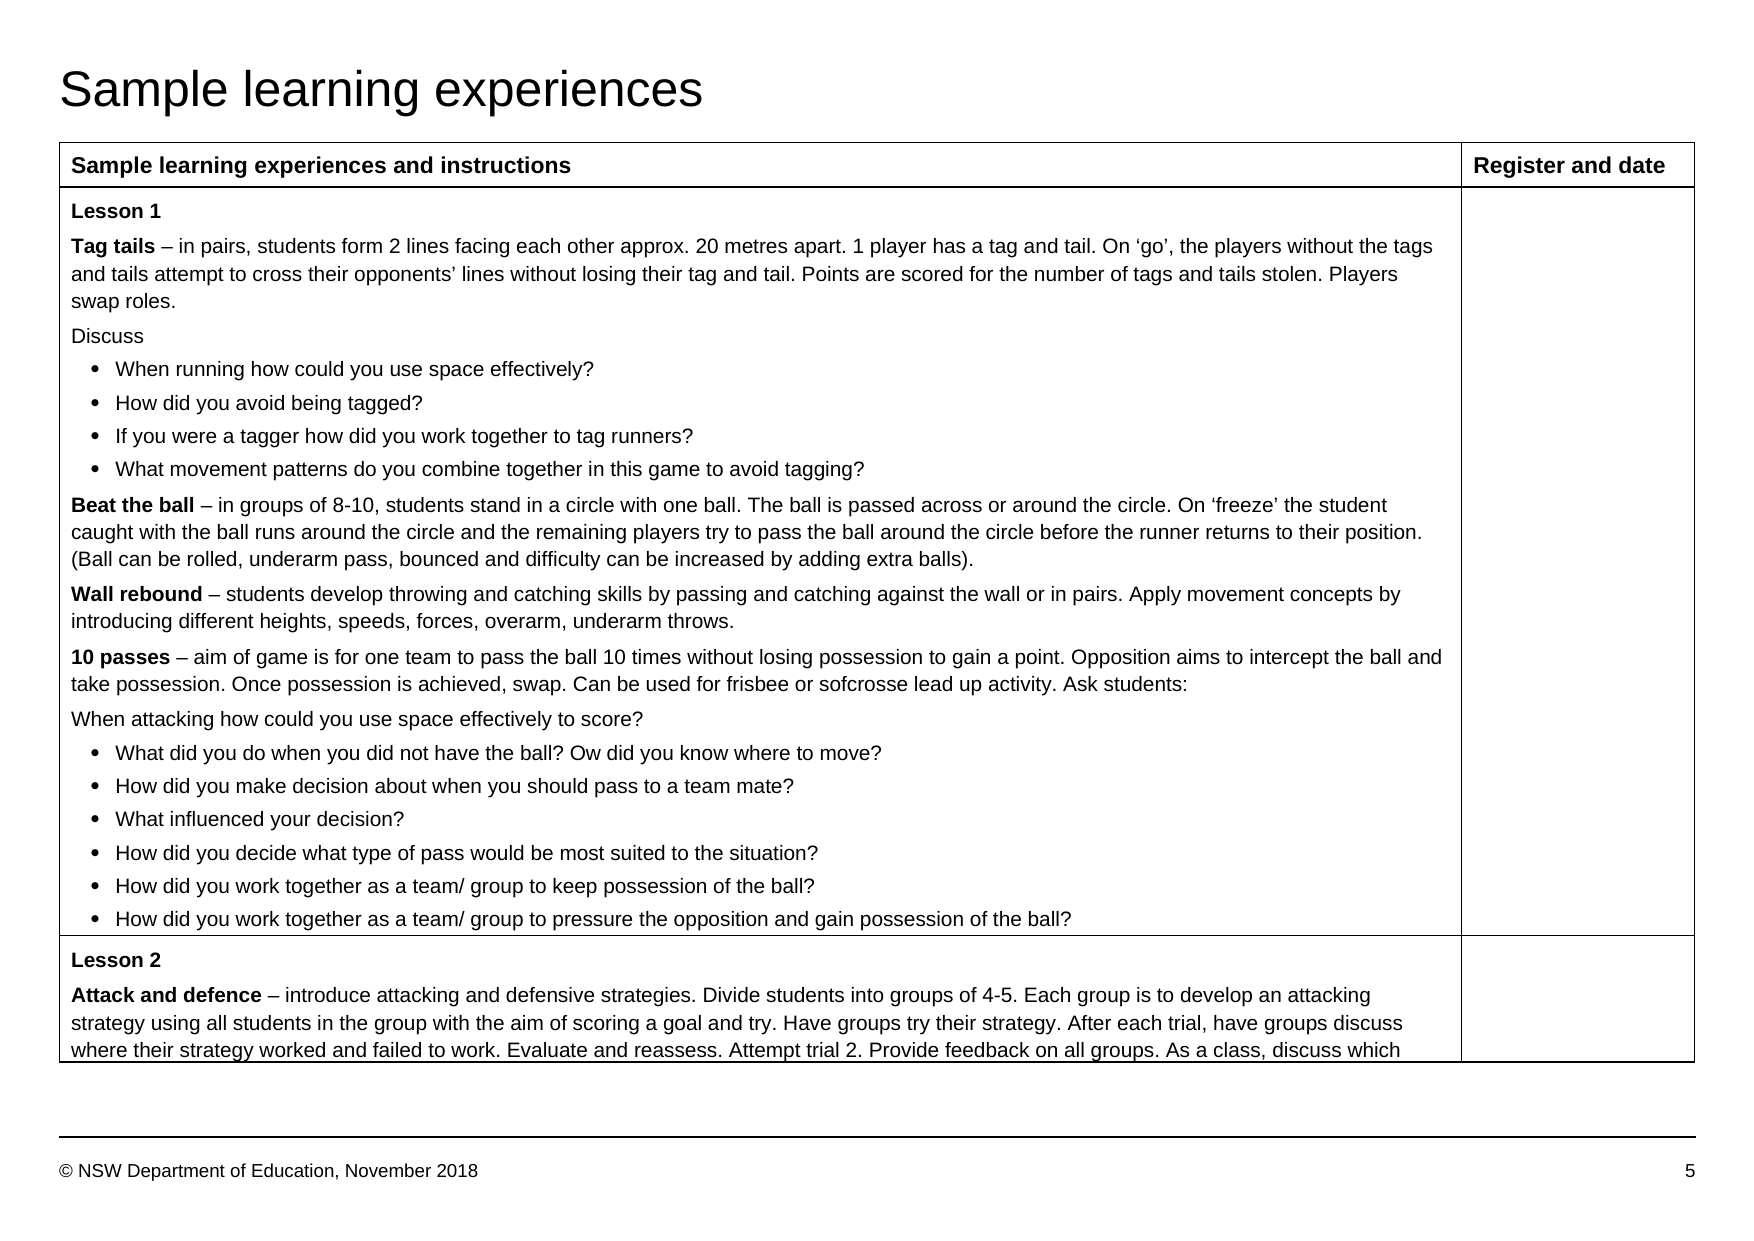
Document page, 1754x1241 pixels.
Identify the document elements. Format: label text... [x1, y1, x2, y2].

table_cell Lesson 1 Tag tails – in pairs, students form 2 lines facing each other approx. 20 metres apart. 1 player has a tag and tail. On ‘go’, the players without the tags and tails attempt to cross their opponents’ lines without losing their tag and tail. Points are scored for the number of tags and tails stolen. Players swap roles. Discuss When running how could you use space effectively? How did you avoid being tagged? If you were a tagger how did you work together to tag runners? What movement patterns do you combine together in this game to avoid tagging? Beat the ball – in groups of 8-10, students stand in a circle with one ball. The ball is passed across or around the circle. On ‘freeze’ the student caught with the ball runs around the circle and the remaining players try to pass the ball around the circle before the runner returns to their position. (Ball can be rolled, underarm pass, bounced and difficulty can be increased by adding extra balls). Wall rebound – students develop throwing and catching skills by passing and catching against the wall or in pairs. Apply movement concepts by introducing different heights, speeds, forces, overarm, underarm throws. 10 passes – aim of game is for one team to pass the ball 10 times without losing possession to gain a point. Opposition aims to intercept the ball and take possession. Once possession is achieved, swap. Can be used for frisbee or sofcrosse lead up activity. Ask students: When attacking how could you use space effectively to score? What did you do when you did not have the ball? Ow did you know where to move? How did you make decision about when you should pass to a team mate? What influenced your decision? How did you decide what type of pass would be most suited to the situation? How did you work together as a team/ group to keep possession of the ball? How did you work together as a team/ group to pressure the opposition and gain possession of the ball? [60, 188, 1461, 935]
table_header Sample learning experiences and instructions [60, 143, 1461, 186]
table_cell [60, 936, 1461, 1061]
table_header Register and date [1462, 143, 1694, 186]
table_cell [1462, 188, 1694, 935]
table_cell [1462, 936, 1694, 1061]
subtitle Sample learning experiences [59, 59, 1695, 117]
